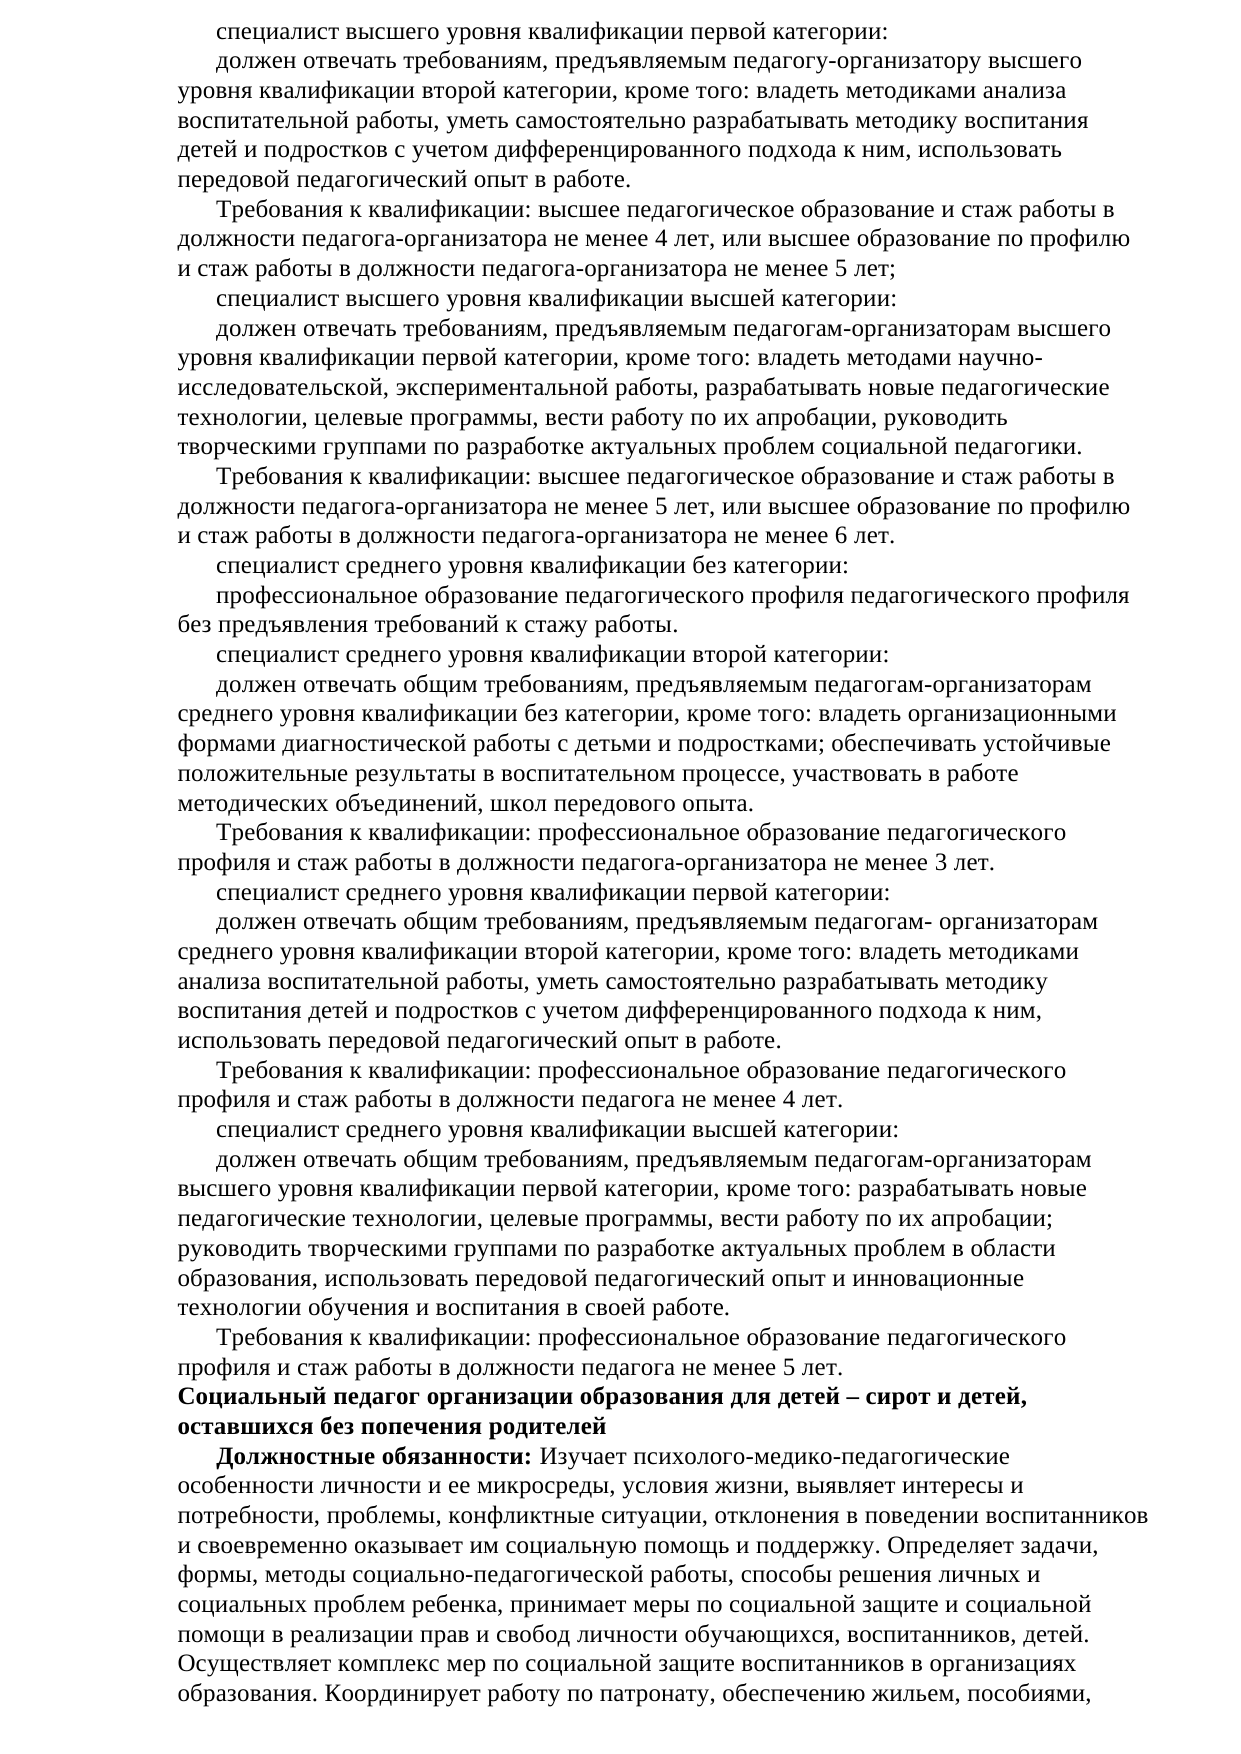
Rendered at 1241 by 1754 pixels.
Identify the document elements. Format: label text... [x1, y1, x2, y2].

text Социальный педагог организации образования для детей – сирот и детей, оставшихся без попечения родителей [177, 1380, 1152, 1440]
text специалист среднего уровня квалификации высшей категории: [177, 1113, 1152, 1143]
text должен отвечать требованиям, предъявляемым педагогам-организаторам высшего уровня квалификации первой категории, кроме того: владеть методами научно-исследовательской, экспериментальной работы, разрабатывать новые педагогические технологии, целевые программы, вести работу по их апробации, руководить творческими группами по разработке актуальных проблем социальной педагогики. [177, 312, 1152, 460]
text Требования к квалификации: профессиональное образование педагогического профиля и стаж работы в должности педагога не менее 4 лет. [177, 1054, 1152, 1113]
text специалист среднего уровня квалификации первой категории: [177, 876, 1152, 905]
text Требования к квалификации: профессиональное образование педагогического профиля и стаж работы в должности педагога не менее 5 лет. [177, 1321, 1152, 1380]
text специалист высшего уровня квалификации высшей категории: [177, 282, 1152, 312]
text Требования к квалификации: профессиональное образование педагогического профиля и стаж работы в должности педагога-организатора не менее 3 лет. [177, 816, 1152, 876]
text должен отвечать общим требованиям, предъявляемым педагогам-организаторам высшего уровня квалификации первой категории, кроме того: разрабатывать новые педагогические технологии, целевые программы, вести работу по их апробации; руководить творческими группами по разработке актуальных проблем в области образования, использовать передовой педагогический опыт и инновационные технологии обучения и воспитания в своей работе. [177, 1143, 1152, 1321]
text специалист среднего уровня квалификации второй категории: [177, 638, 1152, 668]
text Требования к квалификации: высшее педагогическое образование и стаж работы в должности педагога-организатора не менее 5 лет, или высшее образование по профилю и стаж работы в должности педагога-организатора не менее 6 лет. [177, 460, 1152, 549]
text должен отвечать требованиям, предъявляемым педагогу-организатору высшего уровня квалификации второй категории, кроме того: владеть методиками анализа воспитательной работы, уметь самостоятельно разрабатывать методику воспитания детей и подростков с учетом дифференцированного подхода к ним, использовать передовой педагогический опыт в работе. [177, 44, 1152, 193]
text профессиональное образование педагогического профиля педагогического профиля без предъявления требований к стажу работы. [177, 579, 1152, 638]
text специалист высшего уровня квалификации первой категории: [177, 15, 1152, 44]
text должен отвечать общим требованиям, предъявляемым педагогам- организаторам среднего уровня квалификации второй категории, кроме того: владеть методиками анализа воспитательной работы, уметь самостоятельно разрабатывать методику воспитания детей и подростков с учетом дифференцированного подхода к ним, использовать передовой педагогический опыт в работе. [177, 905, 1152, 1054]
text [177, 1440, 1152, 1707]
text должен отвечать общим требованиям, предъявляемым педагогам-организаторам среднего уровня квалификации без категории, кроме того: владеть организационными формами диагностической работы с детьми и подростками; обеспечивать устойчивые положительные результаты в воспитательном процессе, участвовать в работе методических объединений, школ передового опыта. [177, 668, 1152, 816]
text Требования к квалификации: высшее педагогическое образование и стаж работы в должности педагога-организатора не менее 4 лет, или высшее образование по профилю и стаж работы в должности педагога-организатора не менее 5 лет; [177, 193, 1152, 282]
text специалист среднего уровня квалификации без категории: [177, 549, 1152, 579]
